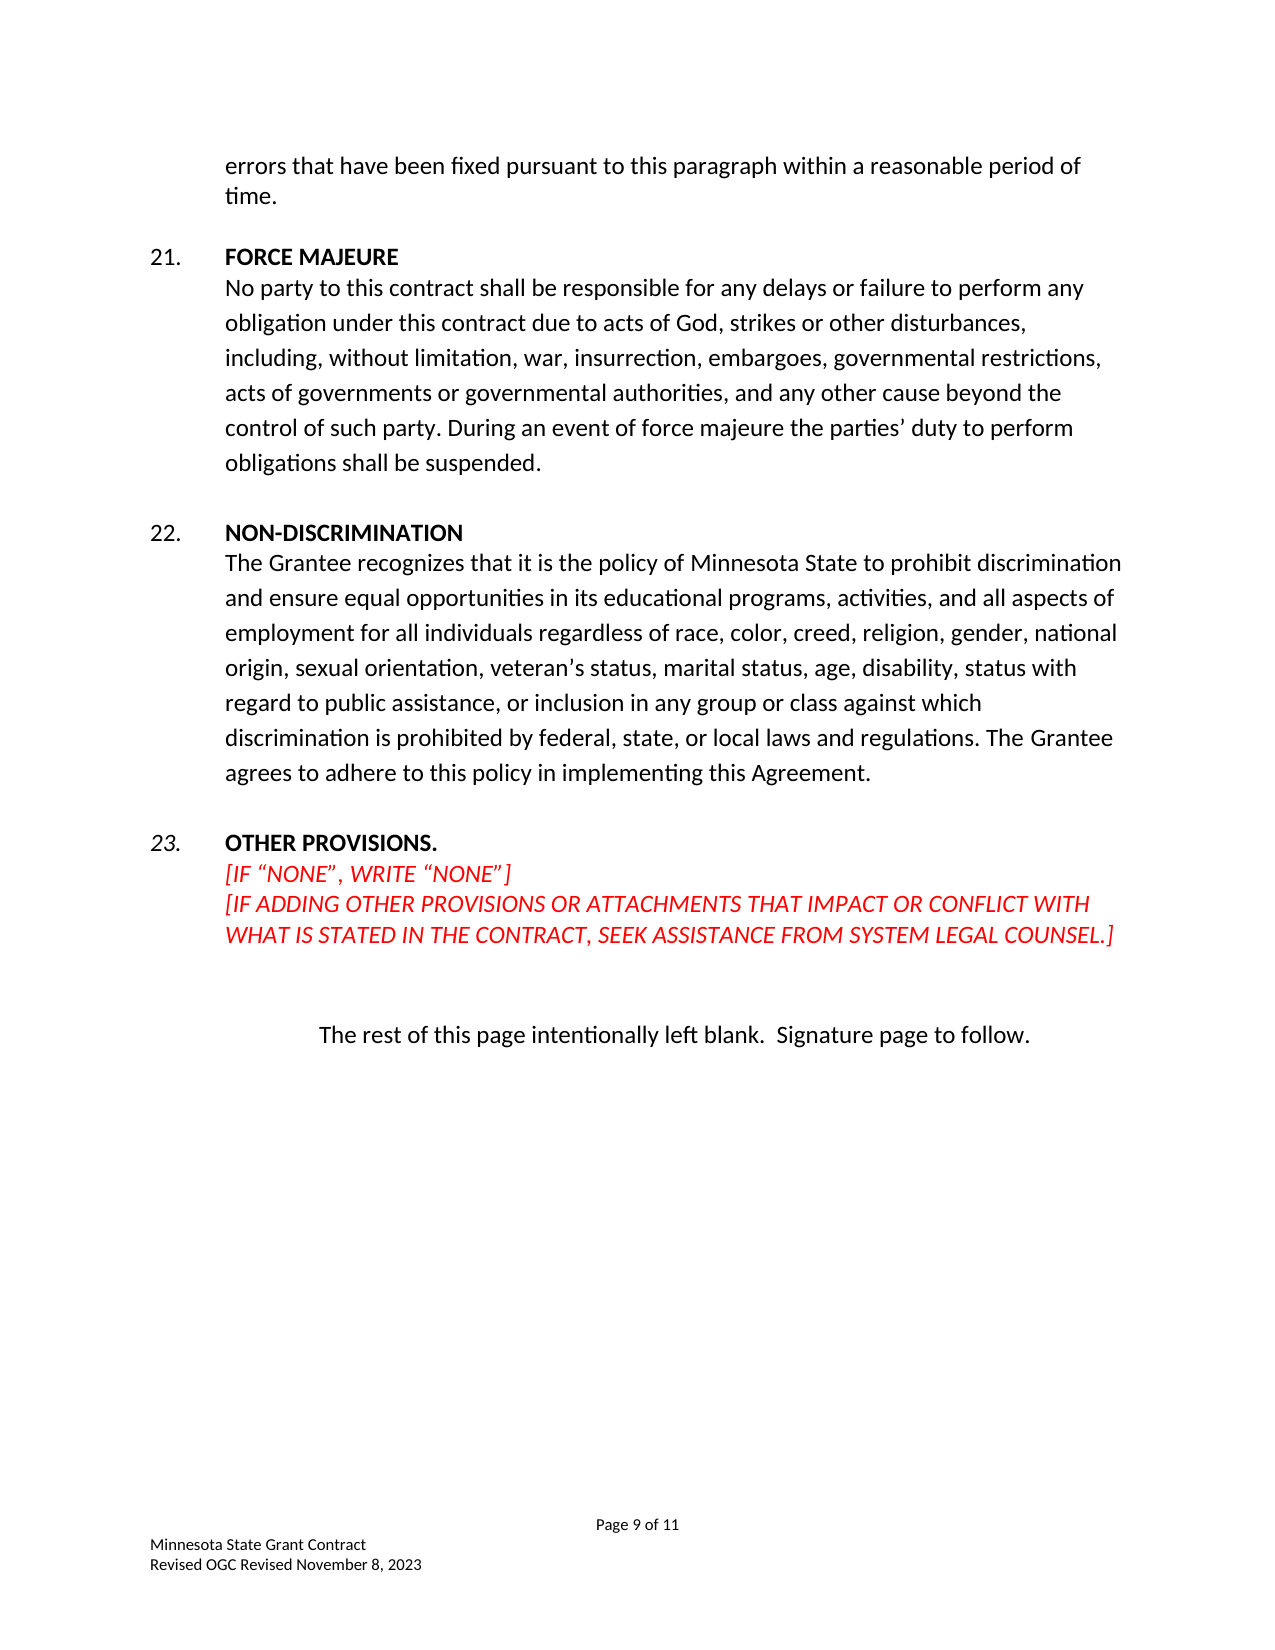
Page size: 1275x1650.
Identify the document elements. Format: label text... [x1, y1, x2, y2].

list NON-DISCRIMINATION [150, 517, 1125, 548]
text [IF ADDING OTHER PROVISIONS OR ATTACHMENTS THAT IMPACT OR CONFLICT WITH WHAT IS STATED IN THE CONTRACT, SEEK ASSISTANCE FROM SYSTEM LEGAL COUNSEL.] [225, 889, 1125, 950]
text [IF “NONE”, WRITE “NONE”] [225, 858, 1125, 889]
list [150, 150, 1125, 211]
list FORCE MAJEURE [150, 242, 1125, 272]
list OTHER PROVISIONS. [150, 828, 1125, 858]
text The rest of this page intentionally left blank. Signature page to follow. [225, 1020, 1125, 1050]
text The Grantee recognizes that it is the policy of Minnesota State to prohibit discrimination and ensure equal opportunities in its educational programs, activities, and all aspects of employment for all individuals regardless of race, color, creed, religion, gender, national origin, sexual orientation, veteran’s status, marital status, age, disability, status with regard to public assistance, or inclusion in any group or class against which discrimination is prohibited by federal, state, or local laws and regulations. The Grantee agrees to adhere to this policy in implementing this Agreement. [225, 548, 1125, 788]
text No party to this contract shall be responsible for any delays or failure to perform any obligation under this contract due to acts of God, strikes or other disturbances, including, without limitation, war, insurrection, embargoes, governmental restrictions, acts of governments or governmental authorities, and any other cause beyond the control of such party. During an event of force majeure the parties’ duty to perform obligations shall be suspended. [225, 272, 1125, 478]
